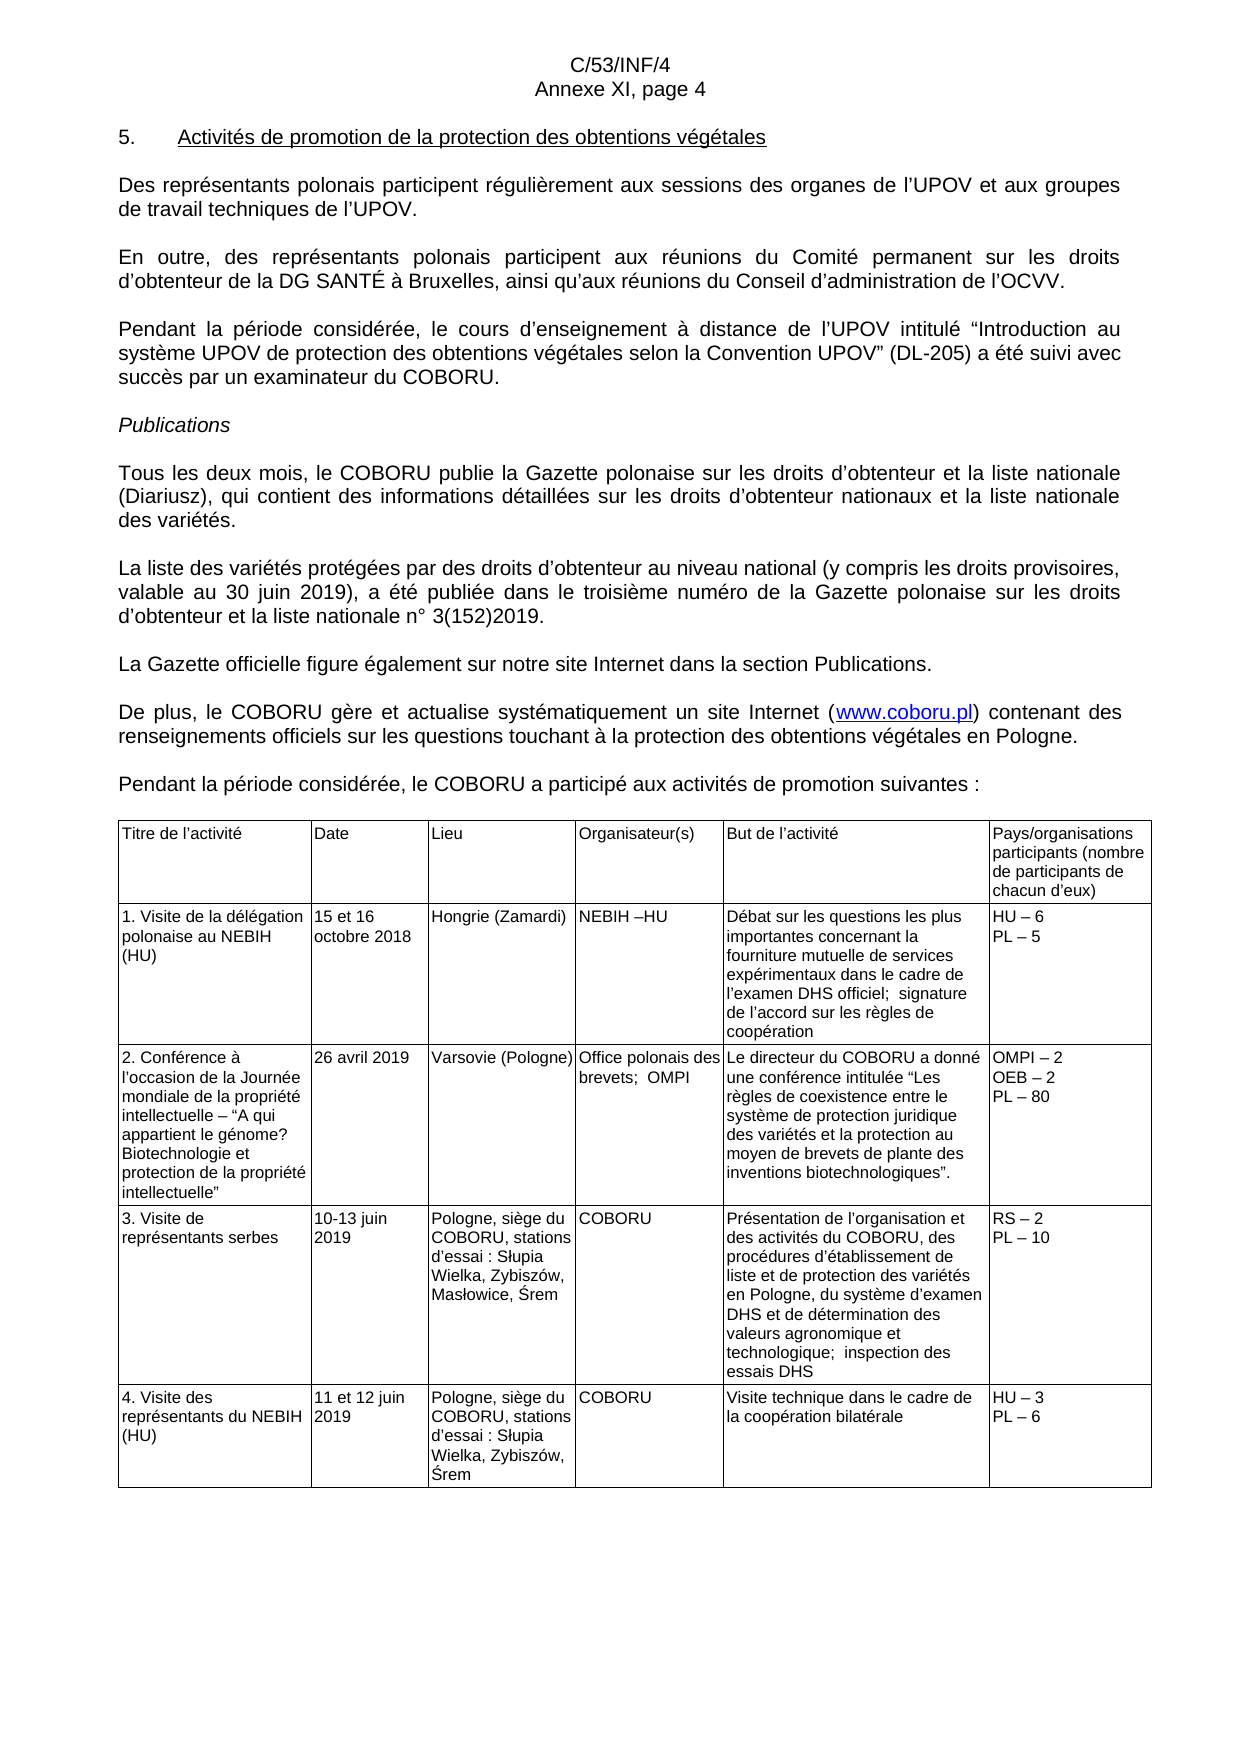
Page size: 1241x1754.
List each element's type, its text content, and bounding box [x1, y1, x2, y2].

text Tous les deux mois, le COBORU publie la Gazette polonaise sur les droits d’obtenteur et la liste nationale (Diariusz), qui contient des informations détaillées sur les droits d’obtenteur nationaux et la liste nationale des variétés. [118, 460, 1122, 532]
table_header But de l’activité [724, 821, 989, 903]
text En outre, des représentants polonais participent aux réunions du Comité permanent sur les droits d’obtenteur de la DG SANTÉ à Bruxelles, ainsi qu’aux réunions du Conseil d’administration de l’OCVV. [118, 245, 1122, 293]
text La liste des variétés protégées par des droits d’obtenteur au niveau national (y compris les droits provisoires, valable au 30 juin 2019), a été publiée dans le troisième numéro de la Gazette polonaise sur les droits d’obtenteur et la liste nationale n° 3(152)2019. [118, 556, 1122, 628]
table_cell Pologne, siège du COBORU, stations d’essai : Słupia Wielka, Zybiszów, Masłowice, Śrem [429, 1206, 575, 1384]
table_cell NEBIH –HU [576, 904, 723, 1044]
table_header Lieu [429, 821, 575, 903]
table_cell 2. Conférence à l’occasion de la Journée mondiale de la propriété intellectuelle – “A qui appartient le génome? Biotechnologie et protection de la propriété intellectuelle” [119, 1045, 311, 1204]
table_cell Office polonais des brevets; OMPI [576, 1045, 723, 1204]
table_cell OMPI – 2 OEB – 2 PL – 80 [990, 1045, 1151, 1204]
table_cell Visite technique dans le cadre de la coopération bilatérale [724, 1385, 989, 1487]
text Pendant la période considérée, le COBORU a participé aux activités de promotion suivantes : [118, 772, 1122, 796]
table_cell Débat sur les questions les plus importantes concernant la fourniture mutuelle de services expérimentaux dans le cadre de l’examen DHS officiel; signature de l’accord sur les règles de coopération [724, 904, 989, 1044]
table_cell HU – 6 PL – 5 [990, 904, 1151, 1044]
table_cell 4. Visite des représentants du NEBIH (HU) [119, 1385, 311, 1487]
table_cell 3. Visite de représentants serbes [119, 1206, 311, 1384]
table_header Organisateur(s) [576, 821, 723, 903]
table_header Titre de l’activité [119, 821, 311, 903]
table_cell Présentation de l’organisation et des activités du COBORU, des procédures d’établissement de liste et de protection des variétés en Pologne, du système d’examen DHS et de détermination des valeurs agronomique et technologique; inspection des essais DHS [724, 1206, 989, 1384]
table_cell 15 et 16 octobre 2018 [312, 904, 428, 1044]
table_cell COBORU [576, 1206, 723, 1384]
table_cell 26 avril 2019 [312, 1045, 428, 1204]
table_cell Hongrie (Zamardi) [429, 904, 575, 1044]
text Pendant la période considérée, le cours d’enseignement à distance de l’UPOV intitulé “Introduction au système UPOV de protection des obtentions végétales selon la Convention UPOV” (DL-205) a été suivi avec succès par un examinateur du COBORU. [118, 317, 1122, 388]
table_cell 11 et 12 juin 2019 [312, 1385, 428, 1487]
table_cell 10-13 juin 2019 [312, 1206, 428, 1384]
table_cell HU – 3 PL – 6 [990, 1385, 1151, 1487]
text La Gazette officielle figure également sur notre site Internet dans la section Publications. [118, 652, 1122, 676]
table_cell Pologne, siège du COBORU, stations d’essai : Słupia Wielka, Zybiszów, Śrem [429, 1385, 575, 1487]
table_cell RS – 2 PL – 10 [990, 1206, 1151, 1384]
table_cell 1. Visite de la délégation polonaise au NEBIH (HU) [119, 904, 311, 1044]
table_header Date [312, 821, 428, 903]
text Publications [118, 412, 1122, 436]
table_cell Varsovie (Pologne) [429, 1045, 575, 1204]
table_header Pays/organisations participants (nombre de participants de chacun d’eux) [990, 821, 1151, 903]
table_cell COBORU [576, 1385, 723, 1487]
text De plus, le COBORU gère et actualise systématiquement un site Internet (www.coboru.pl) contenant des renseignements officiels sur les questions touchant à la protection des obtentions végétales en Pologne. [118, 700, 1122, 748]
text Des représentants polonais participent régulièrement aux sessions des organes de l’UPOV et aux groupes de travail techniques de l’UPOV. [118, 173, 1122, 221]
text 5. Activités de promotion de la protection des obtentions végétales [118, 125, 1122, 149]
table_cell Le directeur du COBORU a donné une conférence intitulée “Les règles de coexistence entre le système de protection juridique des variétés et la protection au moyen de brevets de plante des inventions biotechnologiques”. [724, 1045, 989, 1204]
